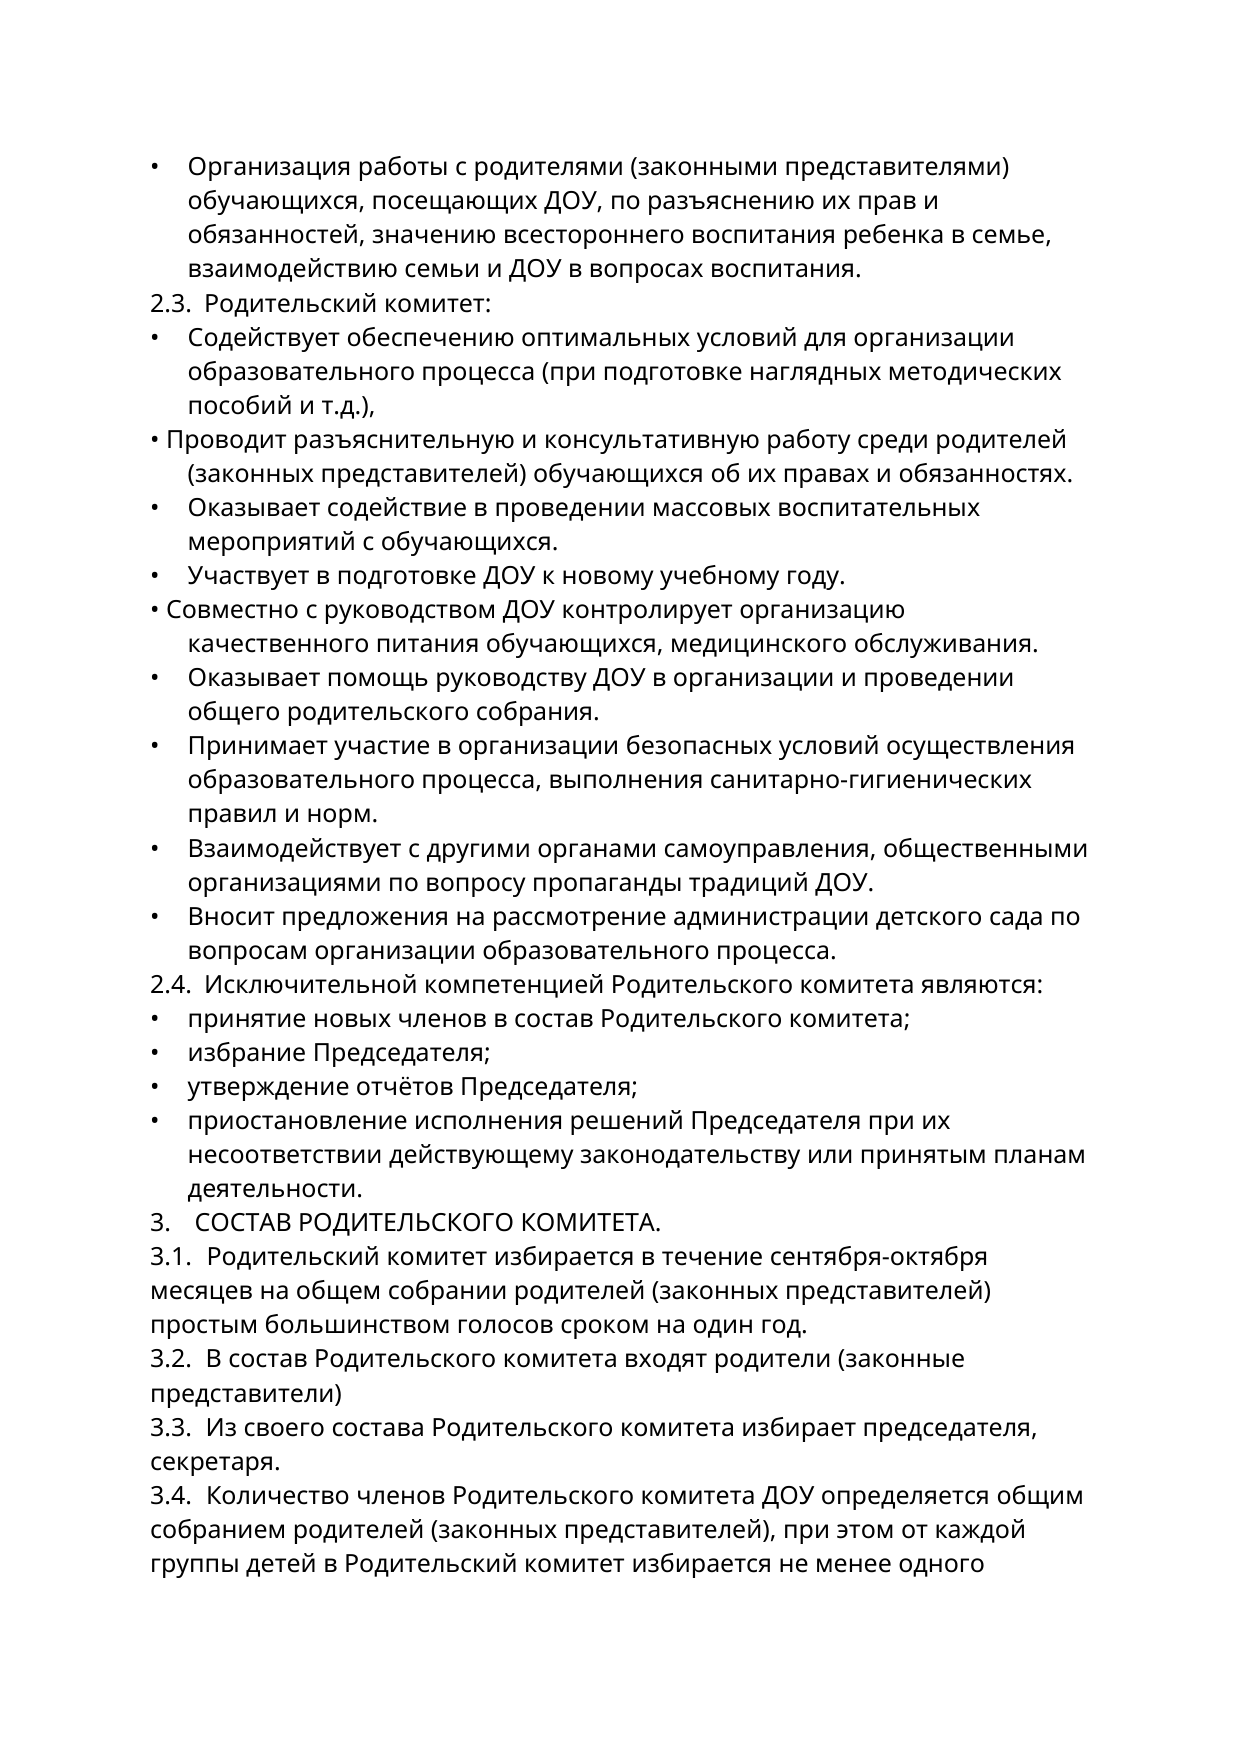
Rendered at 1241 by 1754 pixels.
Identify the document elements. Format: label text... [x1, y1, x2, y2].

text • принятие новых членов в состав Родительского комитета; [150, 1001, 1090, 1034]
text • приостановление исполнения решений Председателя при их несоответствии действующему законодательству или принятым планам деятельности. [150, 1103, 1090, 1205]
text 2.4. Исключительной компетенцией Родительского комитета являются: [150, 966, 1090, 1001]
text • Совместно с руководством ДОУ контролирует организацию качественного питания обучающихся, медицинского обслуживания. [150, 592, 1090, 660]
text • Организация работы с родителями (законными представителями) обучающихся, посещающих ДОУ, по разъяснению их прав и обязанностей, значению всестороннего воспитания ребенка в семье, взаимодействию семьи и ДОУ в вопросах воспитания. [150, 149, 1090, 285]
text • Проводит разъяснительную и консультативную работу среди родителей (законных представителей) обучающихся об их правах и обязанностях. [150, 421, 1090, 489]
text • избрание Председателя; [150, 1034, 1090, 1069]
text • утверждение отчётов Председателя; [150, 1069, 1090, 1103]
text 3.3. Из своего состава Родительского комитета избирает председателя, секретаря. [150, 1409, 1090, 1477]
text 3.2. В состав Родительского комитета входят родители (законные представители) [150, 1341, 1090, 1409]
text 3.1. Родительский комитет избирается в течение сентября-октября месяцев на общем собрании родителей (законных представителей) простым большинством голосов сроком на один год. [150, 1239, 1090, 1341]
text • Принимает участие в организации безопасных условий осуществления образовательного процесса, выполнения санитарно-гигиенических правил и норм. [150, 728, 1090, 830]
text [150, 1477, 1090, 1579]
text • Оказывает помощь руководству ДОУ в организации и проведении общего родительского собрания. [150, 660, 1090, 728]
text • Вносит предложения на рассмотрение администрации детского сада по вопросам организации образовательного процесса. [150, 898, 1090, 966]
text 3. СОСТАВ РОДИТЕЛЬСКОГО КОМИТЕТА. [150, 1205, 1090, 1239]
text • Оказывает содействие в проведении массовых воспитательных мероприятий с обучающихся. [150, 489, 1090, 558]
text • Взаимодействует с другими органами самоуправления, общественными организациями по вопросу пропаганды традиций ДОУ. [150, 830, 1090, 898]
text 2.3. Родительский комитет: [150, 285, 1090, 319]
text • Участвует в подготовке ДОУ к новому учебному году. [150, 558, 1090, 592]
text • Содействует обеспечению оптимальных условий для организации образовательного процесса (при подготовке наглядных методических пособий и т.д.), [150, 319, 1090, 421]
